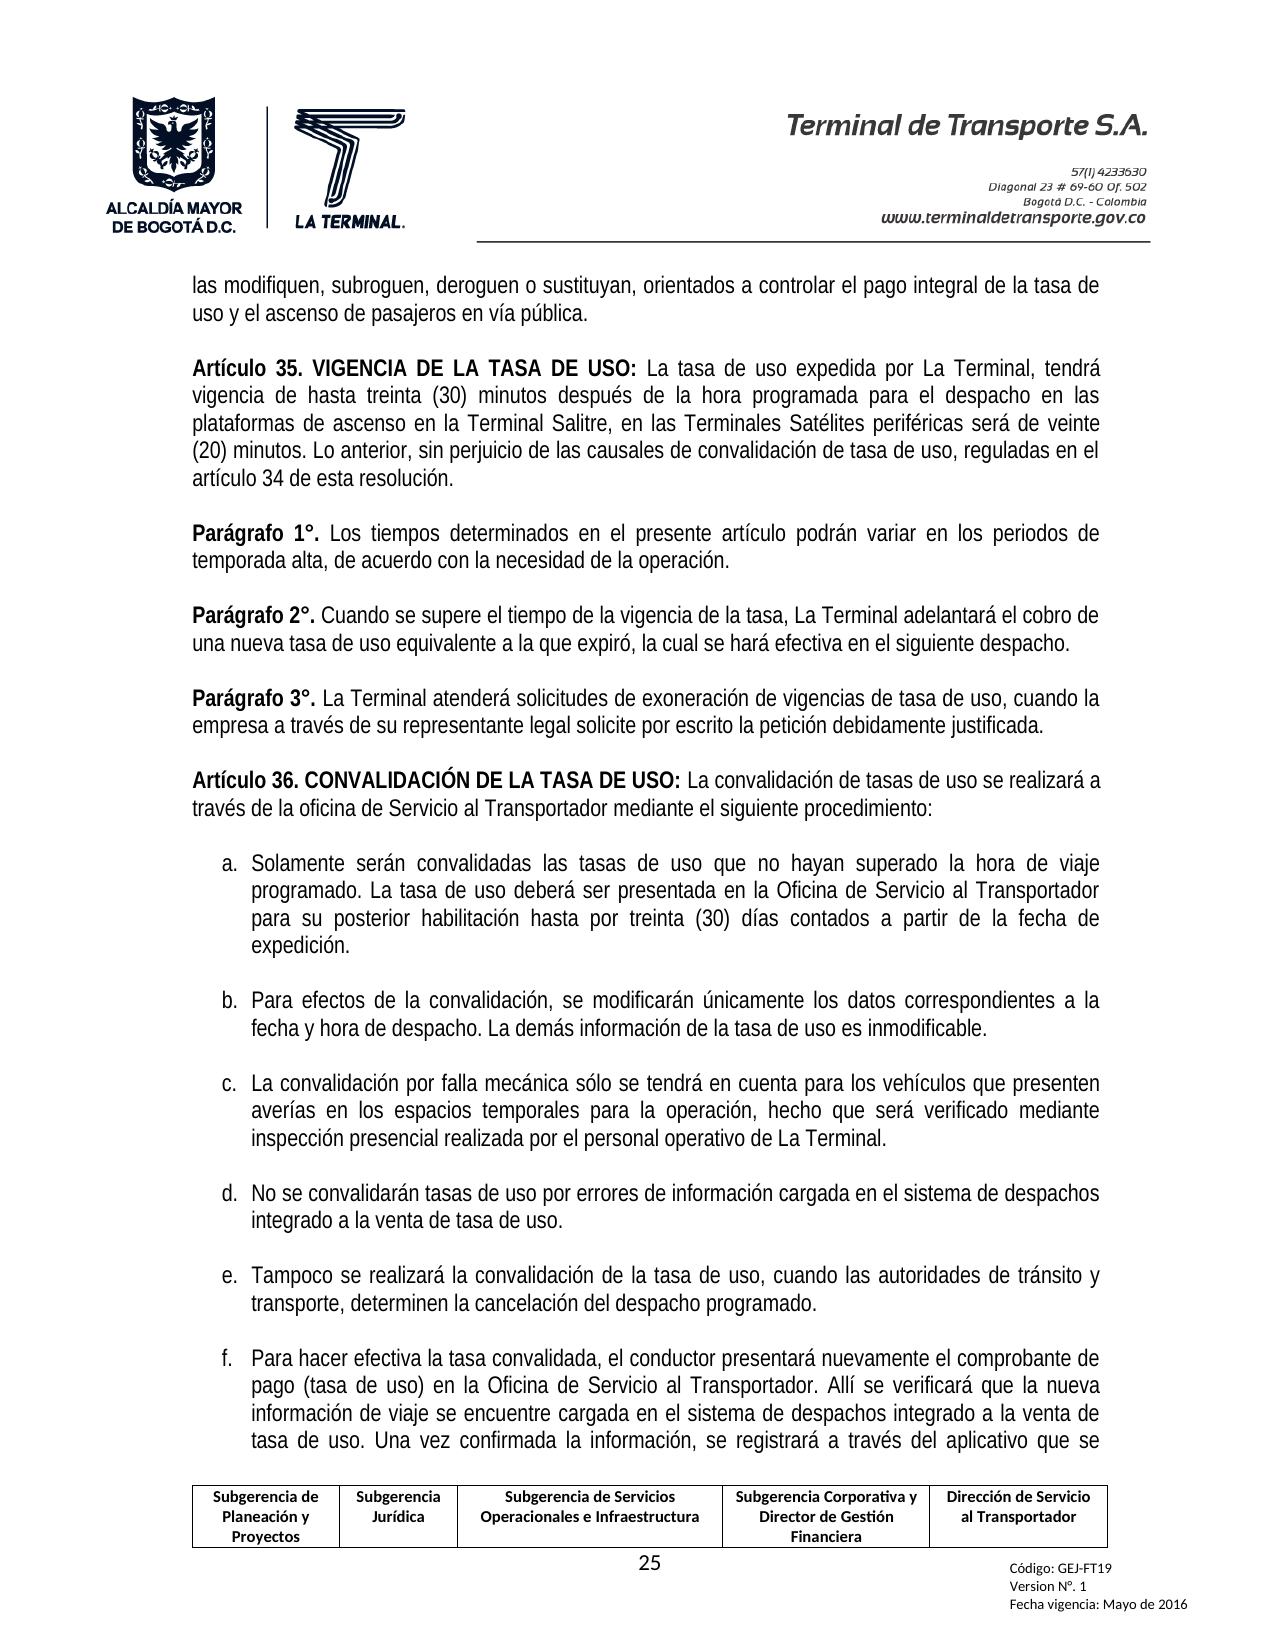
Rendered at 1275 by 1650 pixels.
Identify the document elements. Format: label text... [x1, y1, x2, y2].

list Tampoco se realizará la convalidación de la tasa de uso, cuando las autoridades de tránsito y transporte, determinen la cancelación del despacho programado. [222, 1261, 1101, 1316]
text Parágrafo 1°. Los tiempos determinados en el presente artículo podrán variar en los periodos de temporada alta, de acuerdo con la necesidad de la operación. [192, 519, 1101, 574]
text Parágrafo 2°. Cuando se supere el tiempo de la vigencia de la tasa, La Terminal adelantará el cobro de una nueva tasa de uso equivalente a la que expiró, la cual se hará efectiva en el siguiente despacho. [192, 601, 1101, 656]
text Parágrafo 3°. La Terminal atenderá solicitudes de exoneración de vigencias de tasa de uso, cuando la empresa a través de su representante legal solicite por escrito la petición debidamente justificada. [192, 684, 1101, 739]
list Solamente serán convalidadas las tasas de uso que no hayan superado la hora de viaje programado. La tasa de uso deberá ser presentada en la Oficina de Servicio al Transportador para su posterior habilitación hasta por treinta (30) días contados a partir de la fecha de expedición. [222, 849, 1101, 959]
list Para efectos de la convalidación, se modificarán únicamente los datos correspondientes a la fecha y hora de despacho. La demás información de la tasa de uso es inmodificable. [222, 986, 1101, 1041]
picture [97, 34, 1154, 256]
list La convalidación por falla mecánica sólo se tendrá en cuenta para los vehículos que presenten averías en los espacios temporales para la operación, hecho que será verificado mediante inspección presencial realizada por el personal operativo de La Terminal. [222, 1069, 1101, 1151]
text Artículo 35. VIGENCIA DE LA TASA DE USO: La tasa de uso expedida por La Terminal, tendrá vigencia de hasta treinta (30) minutos después de la hora programada para el despacho en las plataformas de ascenso en la Terminal Salitre, en las Terminales Satélites periféricas será de veinte (20) minutos. Lo anterior, sin perjuicio de las causales de convalidación de tasa de uso, reguladas en el artículo 34 de esta resolución. [192, 354, 1101, 491]
list No se convalidarán tasas de uso por errores de información cargada en el sistema de despachos integrado a la venta de tasa de uso. [222, 1179, 1101, 1234]
text Artículo 36. CONVALIDACIÓN DE LA TASA DE USO: La convalidación de tasas de uso se realizará a través de la oficina de Servicio al Transportador mediante el siguiente procedimiento: [192, 766, 1101, 821]
